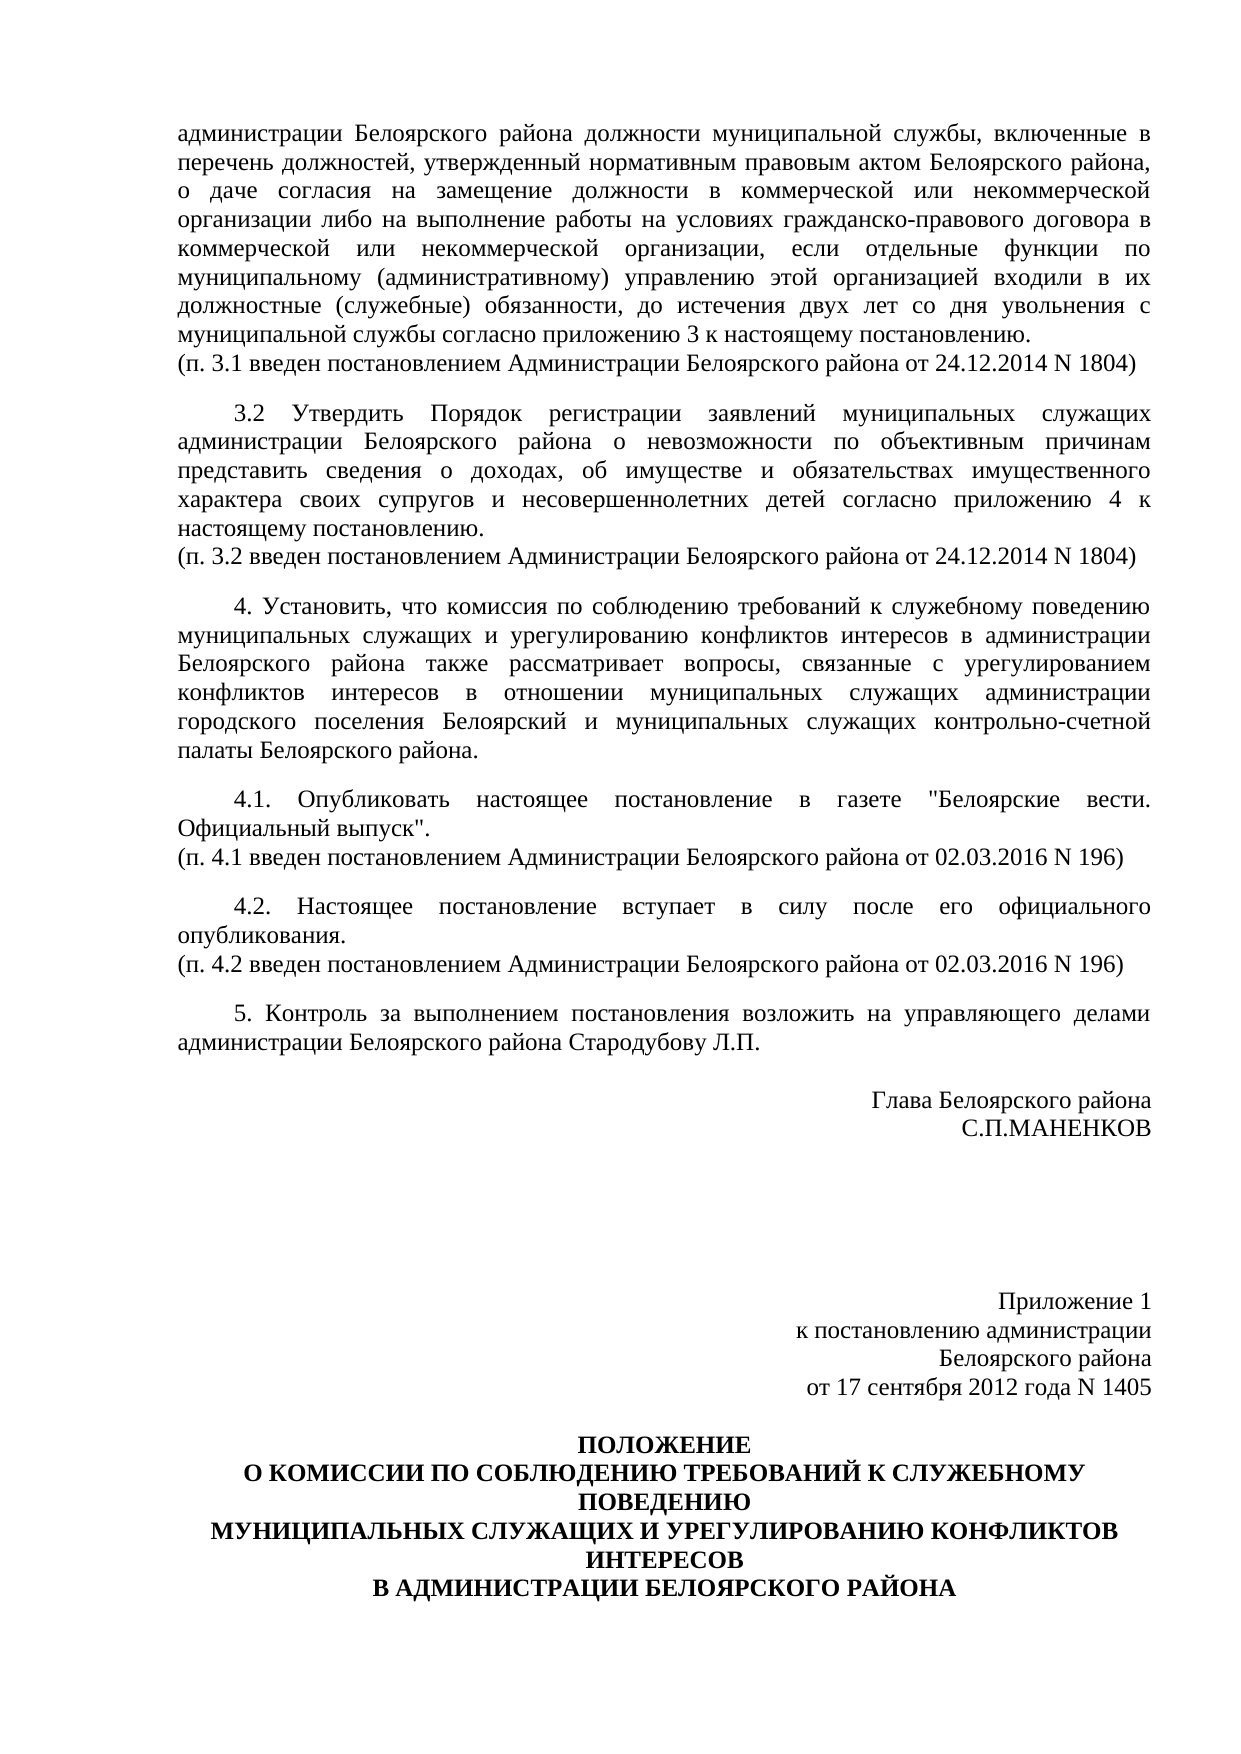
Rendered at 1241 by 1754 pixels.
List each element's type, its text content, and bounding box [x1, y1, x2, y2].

text 3.2 Утвердить Порядок регистрации заявлений муниципальных служащих администрации Белоярского района о невозможности по объективным причинам представить сведения о доходах, об имуществе и обязательствах имущественного характера своих супругов и несовершеннолетних детей согласно приложению 4 к настоящему постановлению. [177, 398, 1152, 541]
title ПОЛОЖЕНИЕ [177, 1430, 1152, 1458]
text (п. 3.2 введен постановлением Администрации Белоярского района от 24.12.2014 N 1804) [177, 541, 1152, 570]
text С.П.МАНЕНКОВ [177, 1113, 1152, 1142]
text 4.1. Опубликовать настоящее постановление в газете "Белоярские вести. Официальный выпуск". [177, 784, 1152, 842]
text (п. 4.2 введен постановлением Администрации Белоярского района от 02.03.2016 N 196) [177, 949, 1152, 978]
title О КОМИССИИ ПО СОБЛЮДЕНИЮ ТРЕБОВАНИЙ К СЛУЖЕБНОМУ ПОВЕДЕНИЮ [177, 1458, 1152, 1516]
text 5. Контроль за выполнением постановления возложить на управляющего делами администрации Белоярского района Стародубову Л.П. [177, 998, 1152, 1056]
text Белоярского района [177, 1343, 1152, 1372]
text от 17 сентября 2012 года N 1405 [177, 1372, 1152, 1401]
text (п. 3.1 введен постановлением Администрации Белоярского района от 24.12.2014 N 1804) [177, 348, 1152, 377]
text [177, 118, 1152, 348]
title МУНИЦИПАЛЬНЫХ СЛУЖАЩИХ И УРЕГУЛИРОВАНИЮ КОНФЛИКТОВ ИНТЕРЕСОВ [177, 1516, 1152, 1573]
text 4. Установить, что комиссия по соблюдению требований к служебному поведению муниципальных служащих и урегулированию конфликтов интересов в администрации Белоярского района также рассматривает вопросы, связанные с урегулированием конфликтов интересов в отношении муниципальных служащих администрации городского поселения Белоярский и муниципальных служащих контрольно-счетной палаты Белоярского района. [177, 591, 1152, 763]
text (п. 4.1 введен постановлением Администрации Белоярского района от 02.03.2016 N 196) [177, 842, 1152, 871]
text Приложение 1 [177, 1286, 1152, 1315]
title В АДМИНИСТРАЦИИ БЕЛОЯРСКОГО РАЙОНА [177, 1573, 1152, 1602]
text к постановлению администрации [177, 1315, 1152, 1343]
text Глава Белоярского района [177, 1085, 1152, 1113]
text 4.2. Настоящее постановление вступает в силу после его официального опубликования. [177, 891, 1152, 949]
